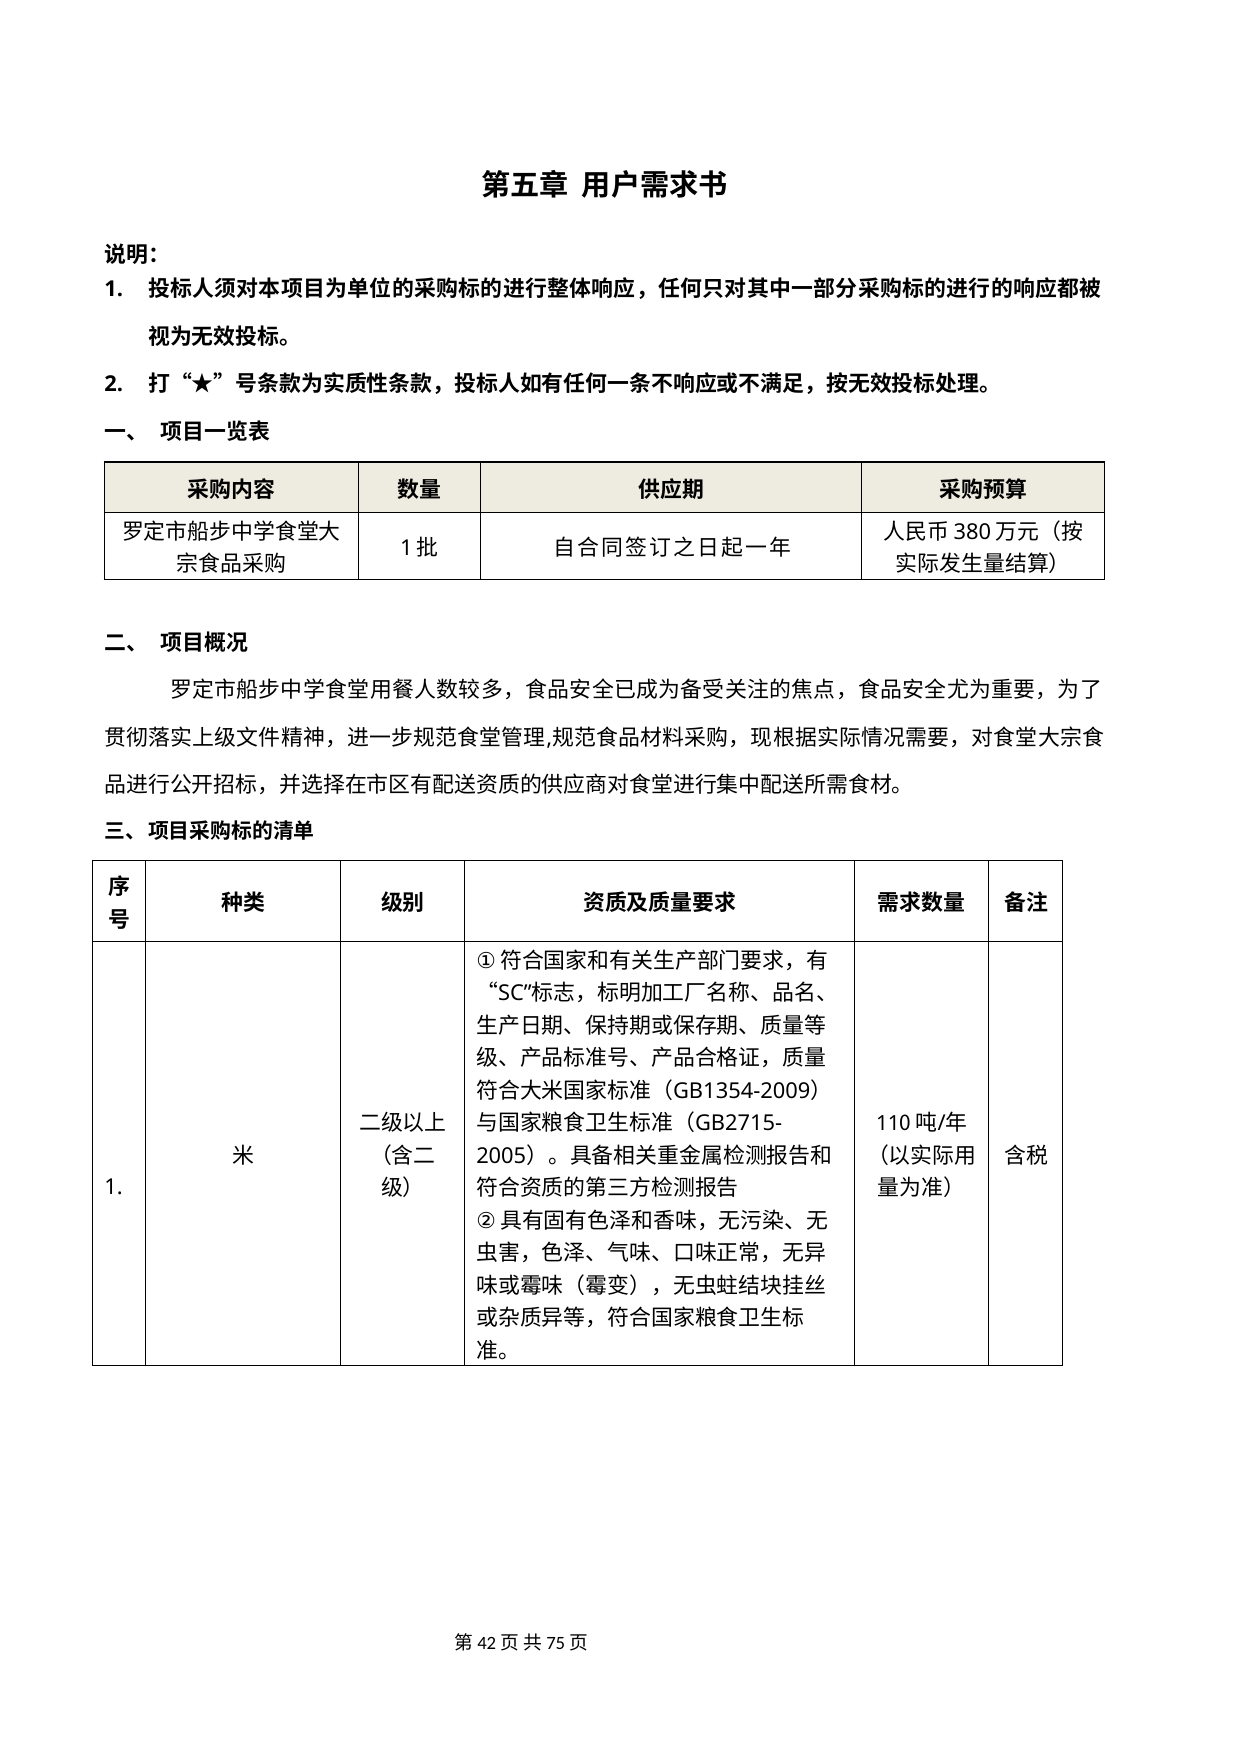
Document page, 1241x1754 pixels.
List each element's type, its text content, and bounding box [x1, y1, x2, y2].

table_header 备注 [989, 861, 1062, 941]
table_cell 二级以上 （含二级） [341, 942, 464, 1365]
table_cell 罗定市船步中学食堂大宗食品采购 [105, 513, 358, 579]
table_header 采购预算 [862, 463, 1104, 512]
table_header 资质及质量要求 [465, 861, 854, 941]
table_cell 自合同签订之日起一年 [481, 513, 861, 579]
table_header 序号 [93, 861, 145, 941]
list 投标人须对本项目为单位的采购标的进行整体响应，任何只对其中一部分采购标的进行的响应都被视为无效投标。 [104, 271, 1104, 351]
table_header 需求数量 [855, 861, 988, 941]
table_header 种类 [146, 861, 340, 941]
table_cell [93, 942, 145, 1365]
table_header 供应期 [481, 463, 861, 512]
text 罗定市船步中学食堂用餐人数较多，食品安全已成为备受关注的焦点，食品安全尤为重要，为了贯彻落实上级文件精神，进一步规范食堂管理,规范食品材料采购，现根据实际情况需要，对食堂大宗食品进行公开招标，并选择在市区有配送资质的供应商对食堂进行集中配送所需食材。 [104, 672, 1104, 799]
text 第五章 用户需求书 [104, 162, 1104, 204]
table_cell 含税 [989, 942, 1062, 1365]
table_cell 1批 [359, 513, 480, 579]
list 项目一览表 [104, 414, 1104, 446]
list 项目概况 [104, 624, 1104, 656]
table_cell ①符合国家和有关生产部门要求，有“SC”标志，标明加工厂名称、品名、生产日期、保持期或保存期、质量等级、产品标准号、产品合格证，质量符合大米国家标准（GB1354-2009）与国家粮食卫生标准（GB2715-2005）。具备相关重金属检测报告和符合资质的第三方检测报告 ②具有固有色泽和香味，无污染、无虫害，色泽、气味、口味正常，无异味或霉味（霉变），无虫蛀结块挂丝或杂质异等，符合国家粮食卫生标准。 [465, 942, 854, 1365]
table_header 级别 [341, 861, 464, 941]
table_header 采购内容 [105, 463, 358, 512]
table_cell 人民币380万元（按实际发生量结算） [862, 513, 1104, 579]
table_cell 米 [146, 942, 340, 1365]
table_cell 110吨/年（以实际用量为准） [855, 942, 988, 1365]
text 说明： [104, 225, 1104, 271]
list 打“★”号条款为实质性条款，投标人如有任何一条不响应或不满足，按无效投标处理。 [104, 366, 1104, 398]
list 项目采购标的清单 [104, 815, 1104, 845]
table_header 数量 [359, 463, 480, 512]
